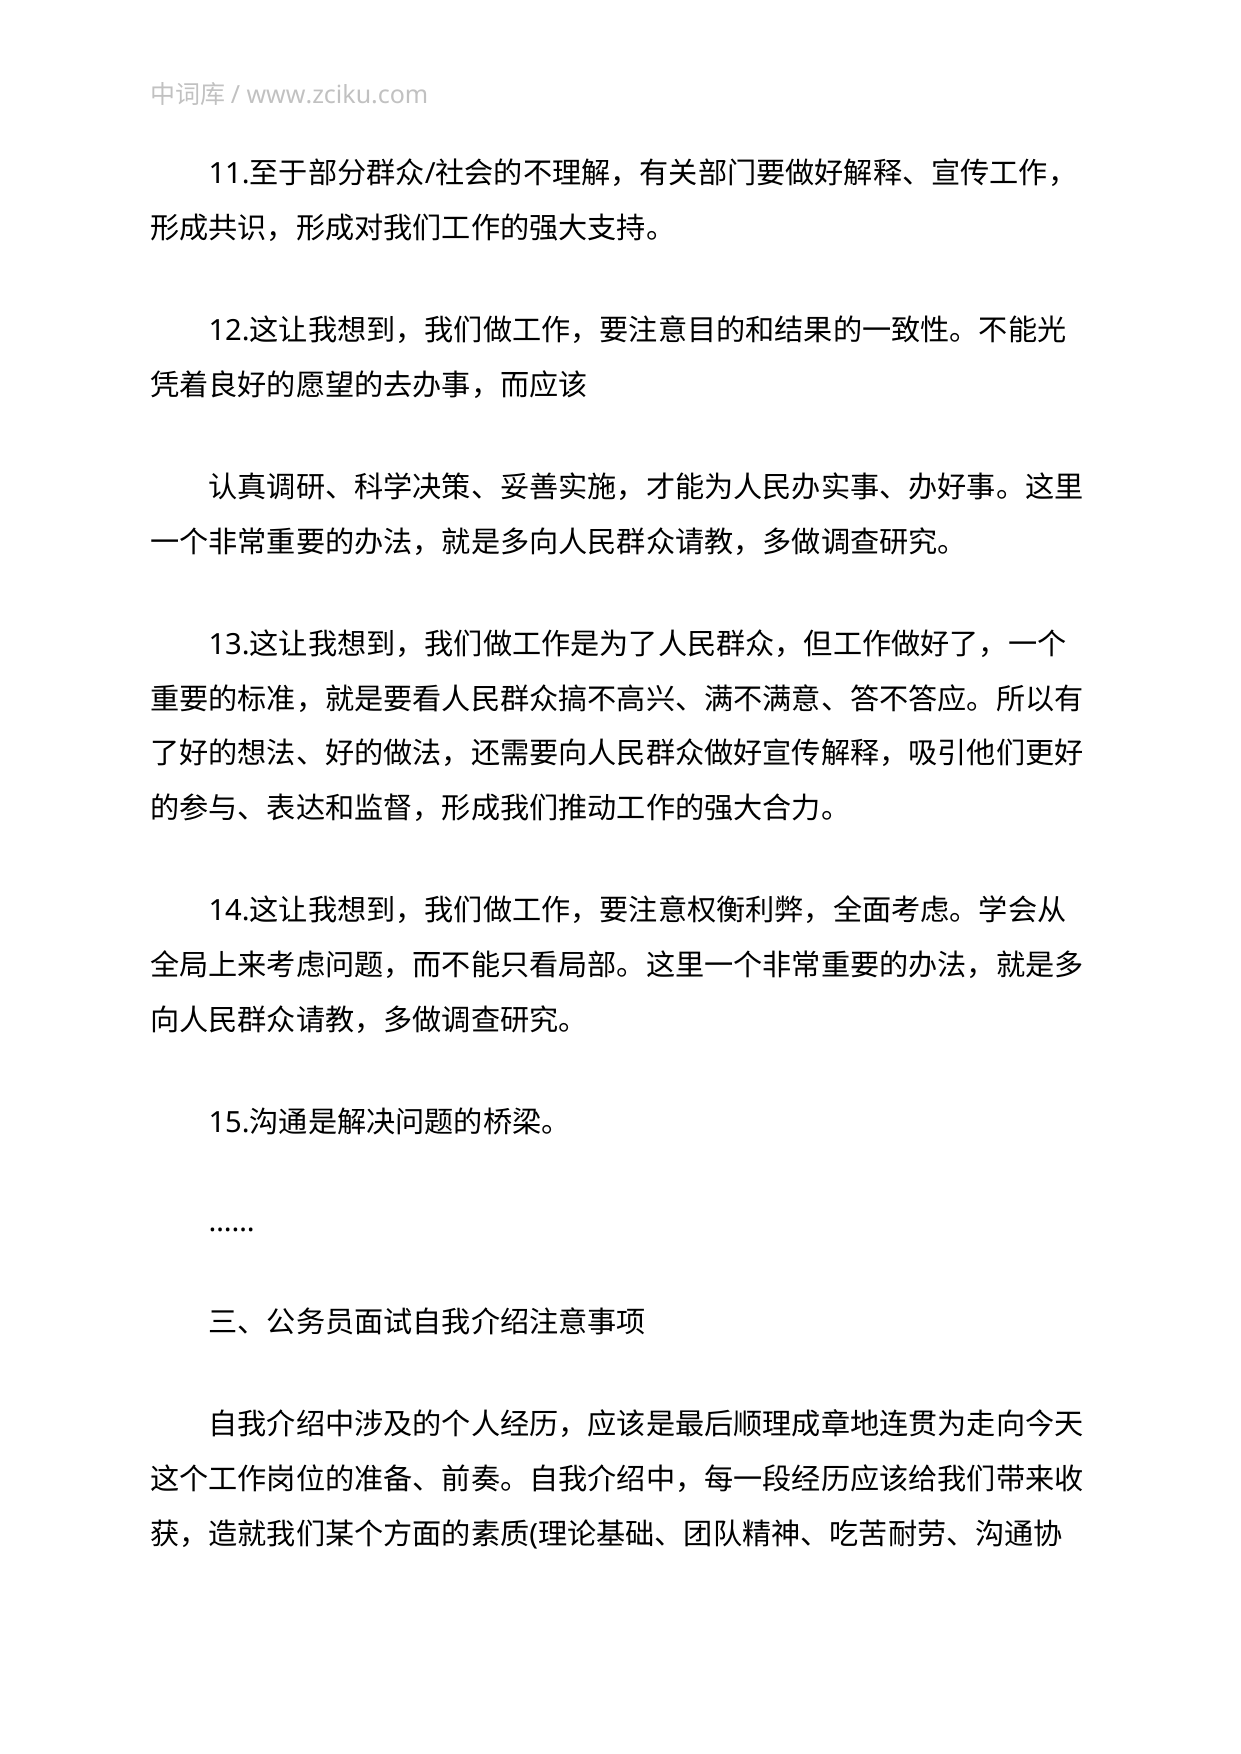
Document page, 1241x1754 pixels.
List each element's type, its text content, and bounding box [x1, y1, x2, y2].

text 14.这让我想到，我们做工作，要注意权衡利弊，全面考虑。学会从全局上来考虑问题，而不能只看局部。这里一个非常重要的办法，就是多向人民群众请教，多做调查研究。 [150, 887, 1090, 1039]
text 13.这让我想到，我们做工作是为了人民群众，但工作做好了，一个重要的标准，就是要看人民群众搞不高兴、满不满意、答不答应。所以有了好的想法、好的做法，还需要向人民群众做好宣传解释，吸引他们更好的参与、表达和监督，形成我们推动工作的强大合力。 [150, 620, 1090, 827]
text …… [150, 1200, 1090, 1240]
text 15.沟通是解决问题的桥梁。 [150, 1098, 1090, 1141]
text 三、公务员面试自我介绍注意事项 [150, 1299, 1090, 1341]
text 11.至于部分群众/社会的不理解，有关部门要做好解释、宣传工作，形成共识，形成对我们工作的强大支持。 [150, 150, 1090, 247]
text 12.这让我想到，我们做工作，要注意目的和结果的一致性。不能光凭着良好的愿望的去办事，而应该 [150, 307, 1090, 404]
text 认真调研、科学决策、妥善实施，才能为人民办实事、办好事。这里一个非常重要的办法，就是多向人民群众请教，多做调查研究。 [150, 463, 1090, 561]
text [150, 1401, 1090, 1553]
